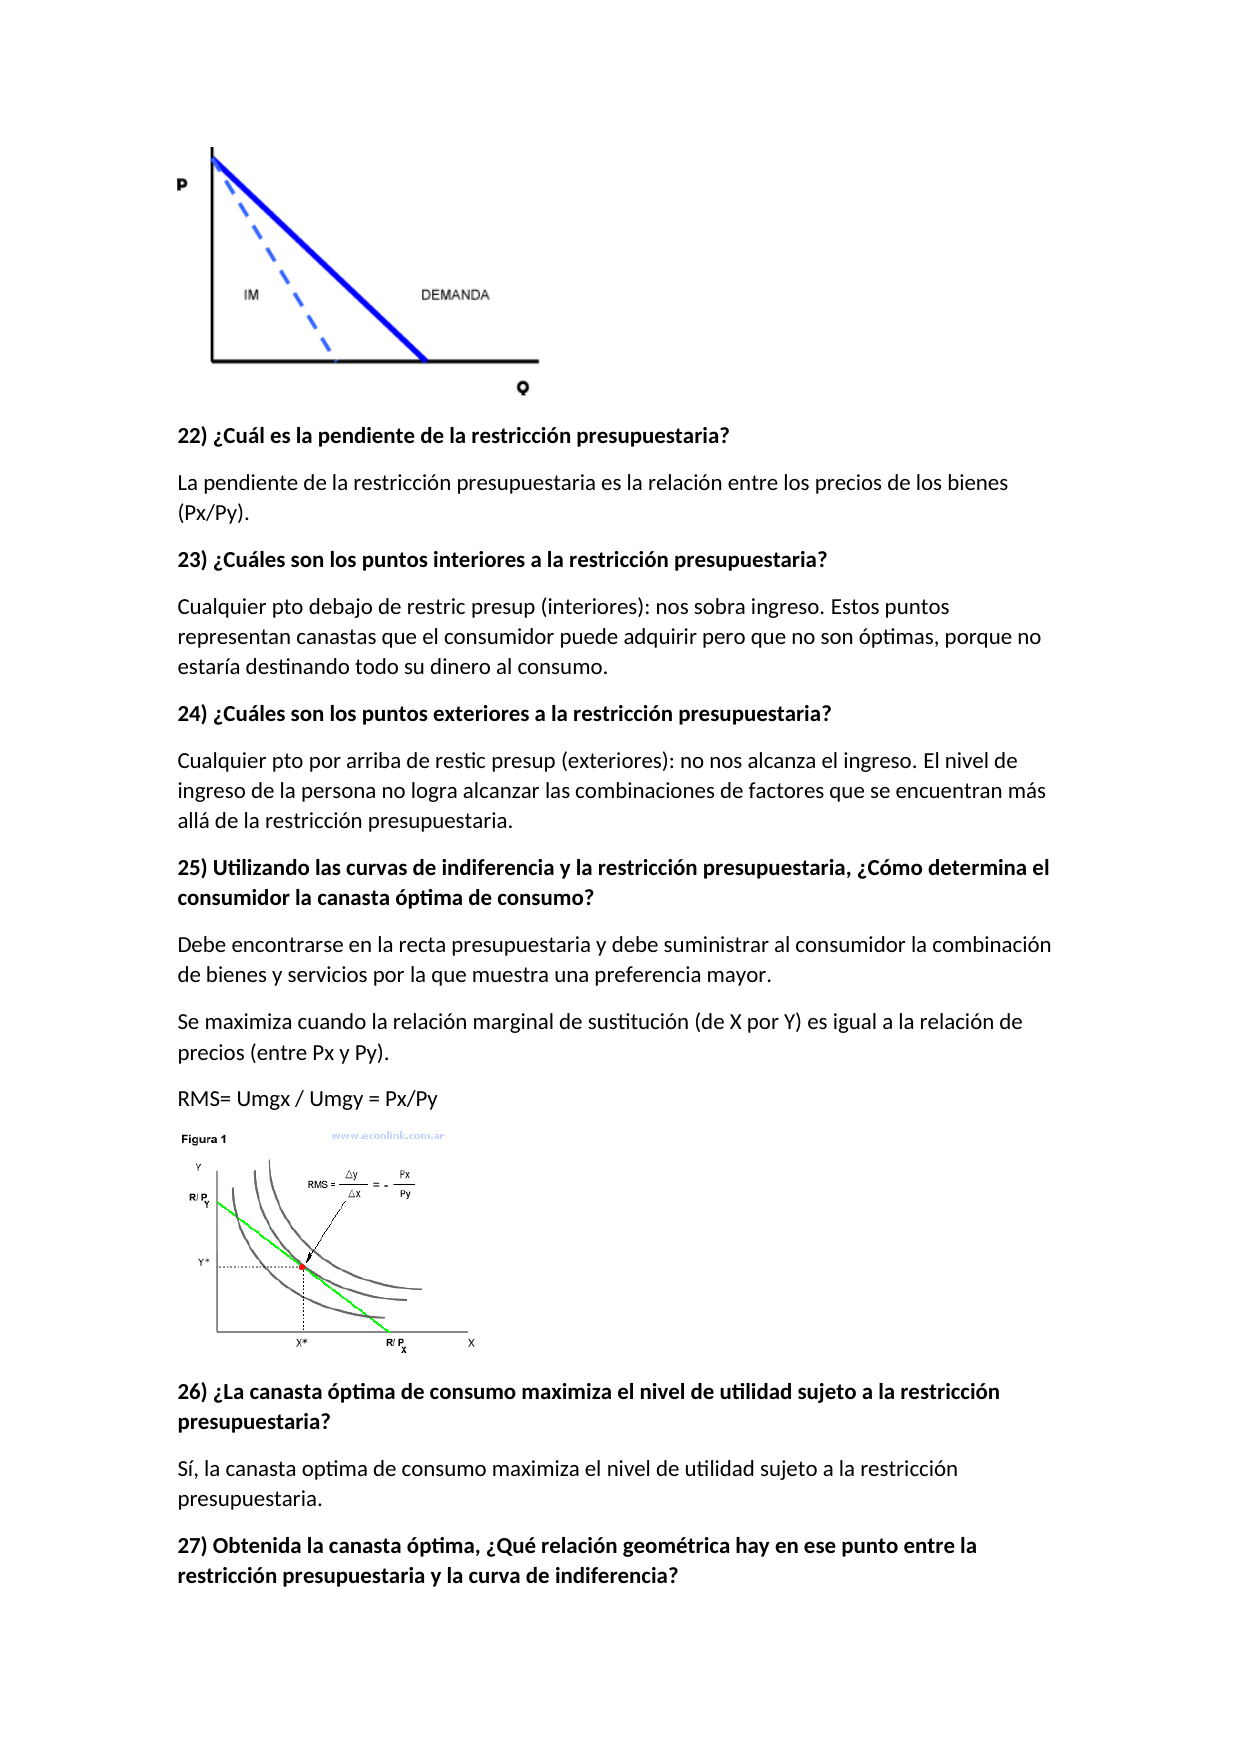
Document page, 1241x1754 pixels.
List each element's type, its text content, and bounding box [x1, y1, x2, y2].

text Sí, la canasta optima de consumo maximiza el nivel de utilidad sujeto a la restricción presupuestaria. [177, 1454, 1063, 1512]
text RMS= Umgx / Umgy = Px/Py [177, 1084, 1063, 1112]
picture [177, 1131, 486, 1358]
text 24) ¿Cuáles son los puntos exteriores a la restricción presupuestaria? [177, 699, 1063, 727]
text 23) ¿Cuáles son los puntos interiores a la restricción presupuestaria? [177, 545, 1063, 573]
picture [177, 147, 540, 403]
text La pendiente de la restricción presupuestaria es la relación entre los precios de los bienes (Px/Py). [177, 468, 1063, 526]
text 22) ¿Cuál es la pendiente de la restricción presupuestaria? [177, 421, 1063, 449]
text 26) ¿La canasta óptima de consumo maximiza el nivel de utilidad sujeto a la restricción presupuestaria? [177, 1377, 1063, 1435]
text 27) Obtenida la canasta óptima, ¿Qué relación geométrica hay en ese punto entre la restricción presupuestaria y la curva de indiferencia? [177, 1531, 1063, 1589]
text 25) Utilizando las curvas de indiferencia y la restricción presupuestaria, ¿Cómo determina el consumidor la canasta óptima de consumo? [177, 853, 1063, 911]
text Se maximiza cuando la relación marginal de sustitución (de X por Y) es igual a la relación de precios (entre Px y Py). [177, 1007, 1063, 1066]
text Debe encontrarse en la recta presupuestaria y debe suministrar al consumidor la combinación de bienes y servicios por la que muestra una preferencia mayor. [177, 930, 1063, 988]
text Cualquier pto por arriba de restic presup (exteriores): no nos alcanza el ingreso. El nivel de ingreso de la persona no logra alcanzar las combinaciones de factores que se encuentran más allá de la restricción presupuestaria. [177, 746, 1063, 834]
text Cualquier pto debajo de restric presup (interiores): nos sobra ingreso. Estos puntos representan canastas que el consumidor puede adquirir pero que no son óptimas, porque no estaría destinando todo su dinero al consumo. [177, 592, 1063, 680]
